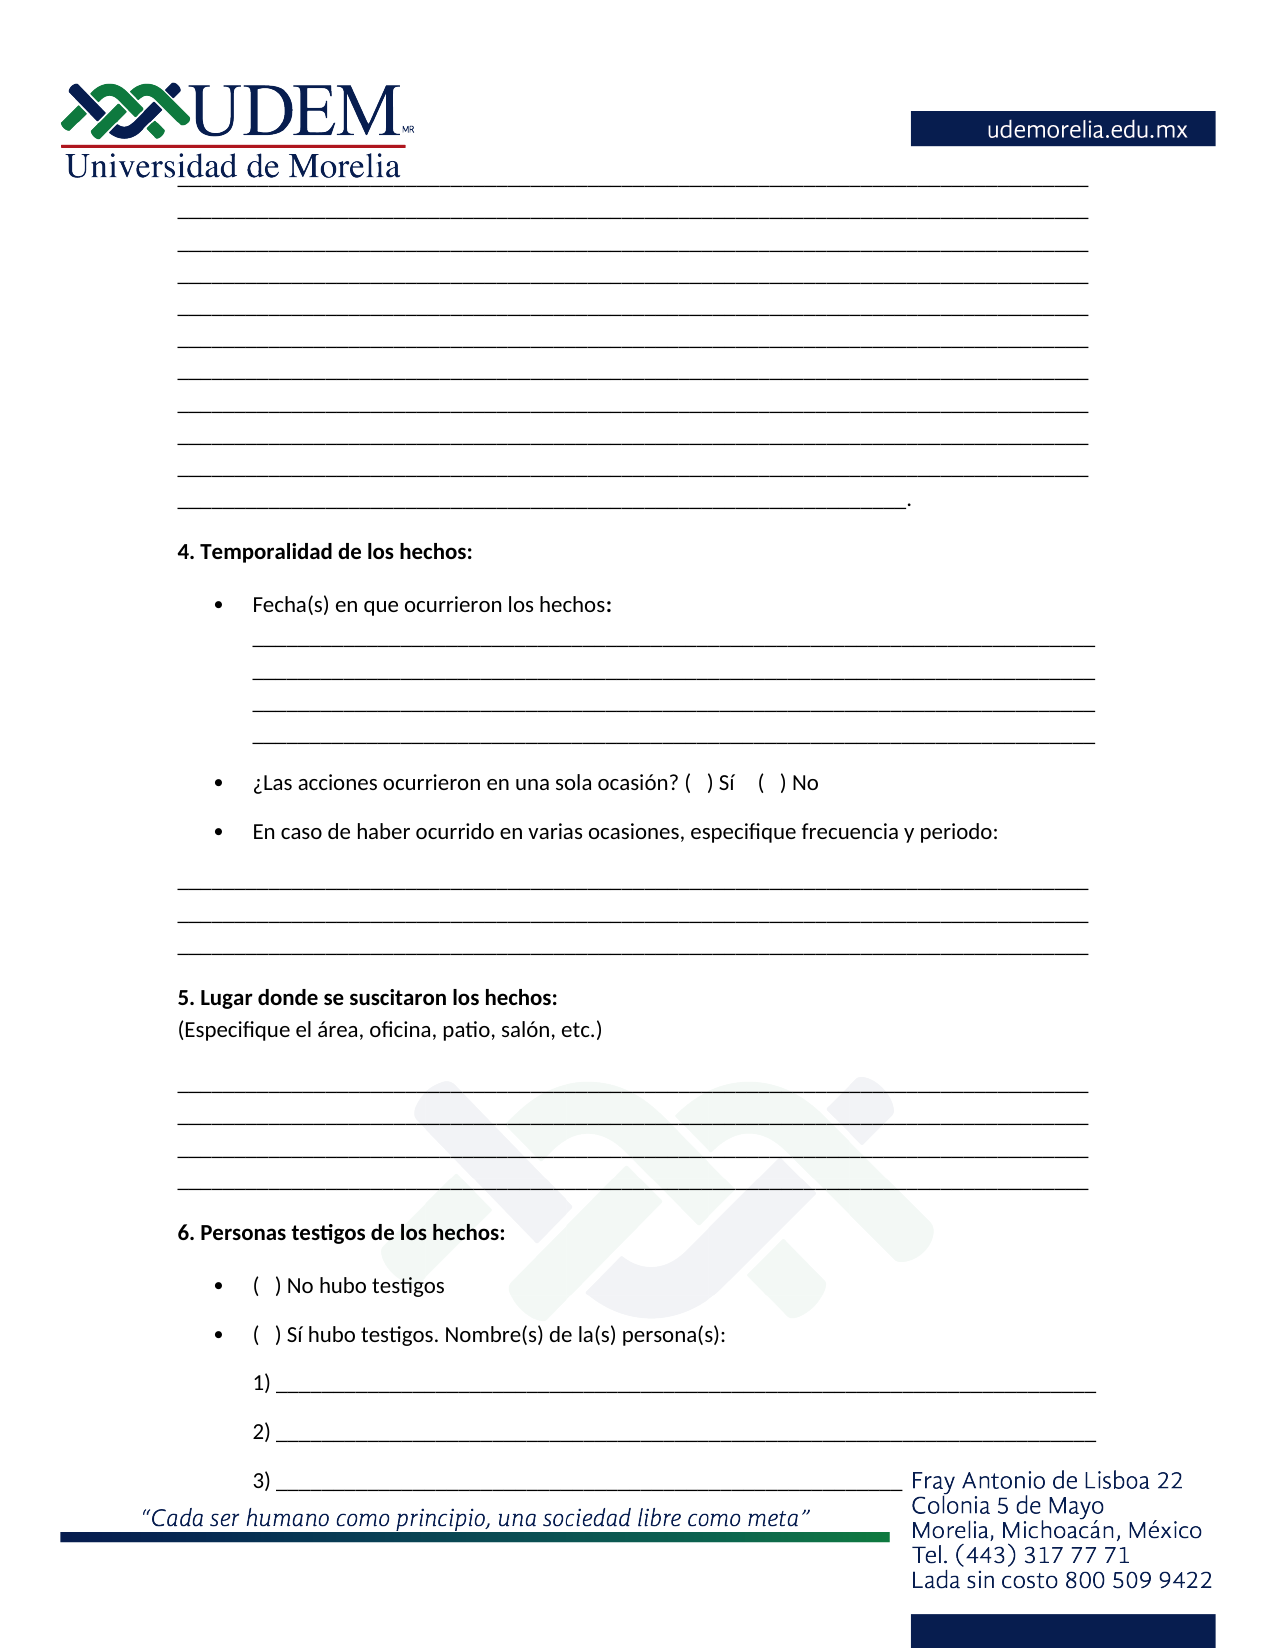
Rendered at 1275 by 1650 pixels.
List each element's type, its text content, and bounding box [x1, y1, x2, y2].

text ________________________________________________________________________________________________________________________________________________________________________________________________________________________________________________ [177, 866, 1098, 958]
list ( ) Sí hubo testigos. Nombre(s) de la(s) persona(s): [215, 1320, 1098, 1348]
list ¿Las acciones ocurrieron en una sola ocasión? ( ) Sí ( ) No [215, 768, 1098, 796]
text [177, 162, 1098, 512]
text 1) ________________________________________________________________________ [252, 1368, 1098, 1397]
text 5. Lugar donde se suscitaron los hechos: (Especifique el área, oficina, patio, salón, etc.) [177, 983, 1098, 1043]
list ( ) No hubo testigos [215, 1271, 1098, 1299]
text ________________________________________________________________________________________________________________________________________________________________________________________________________________________________________________________________________________________________________________________________ [177, 1068, 1098, 1193]
text 4. Temporalidad de los hechos: [177, 537, 1098, 565]
picture [2, 5, 1273, 1648]
text 3) _______________________________________________________ [252, 1466, 1098, 1494]
list Fecha(s) en que ocurrieron los hechos: ________________________________________________________________________________________________________________________________________________________________________________________________________________________________________________________________________________________________________ [215, 590, 1098, 747]
list En caso de haber ocurrido en varias ocasiones, especifique frecuencia y periodo: [215, 817, 1098, 845]
text 2) ________________________________________________________________________ [252, 1417, 1098, 1445]
text 6. Personas testigos de los hechos: [177, 1218, 1098, 1246]
